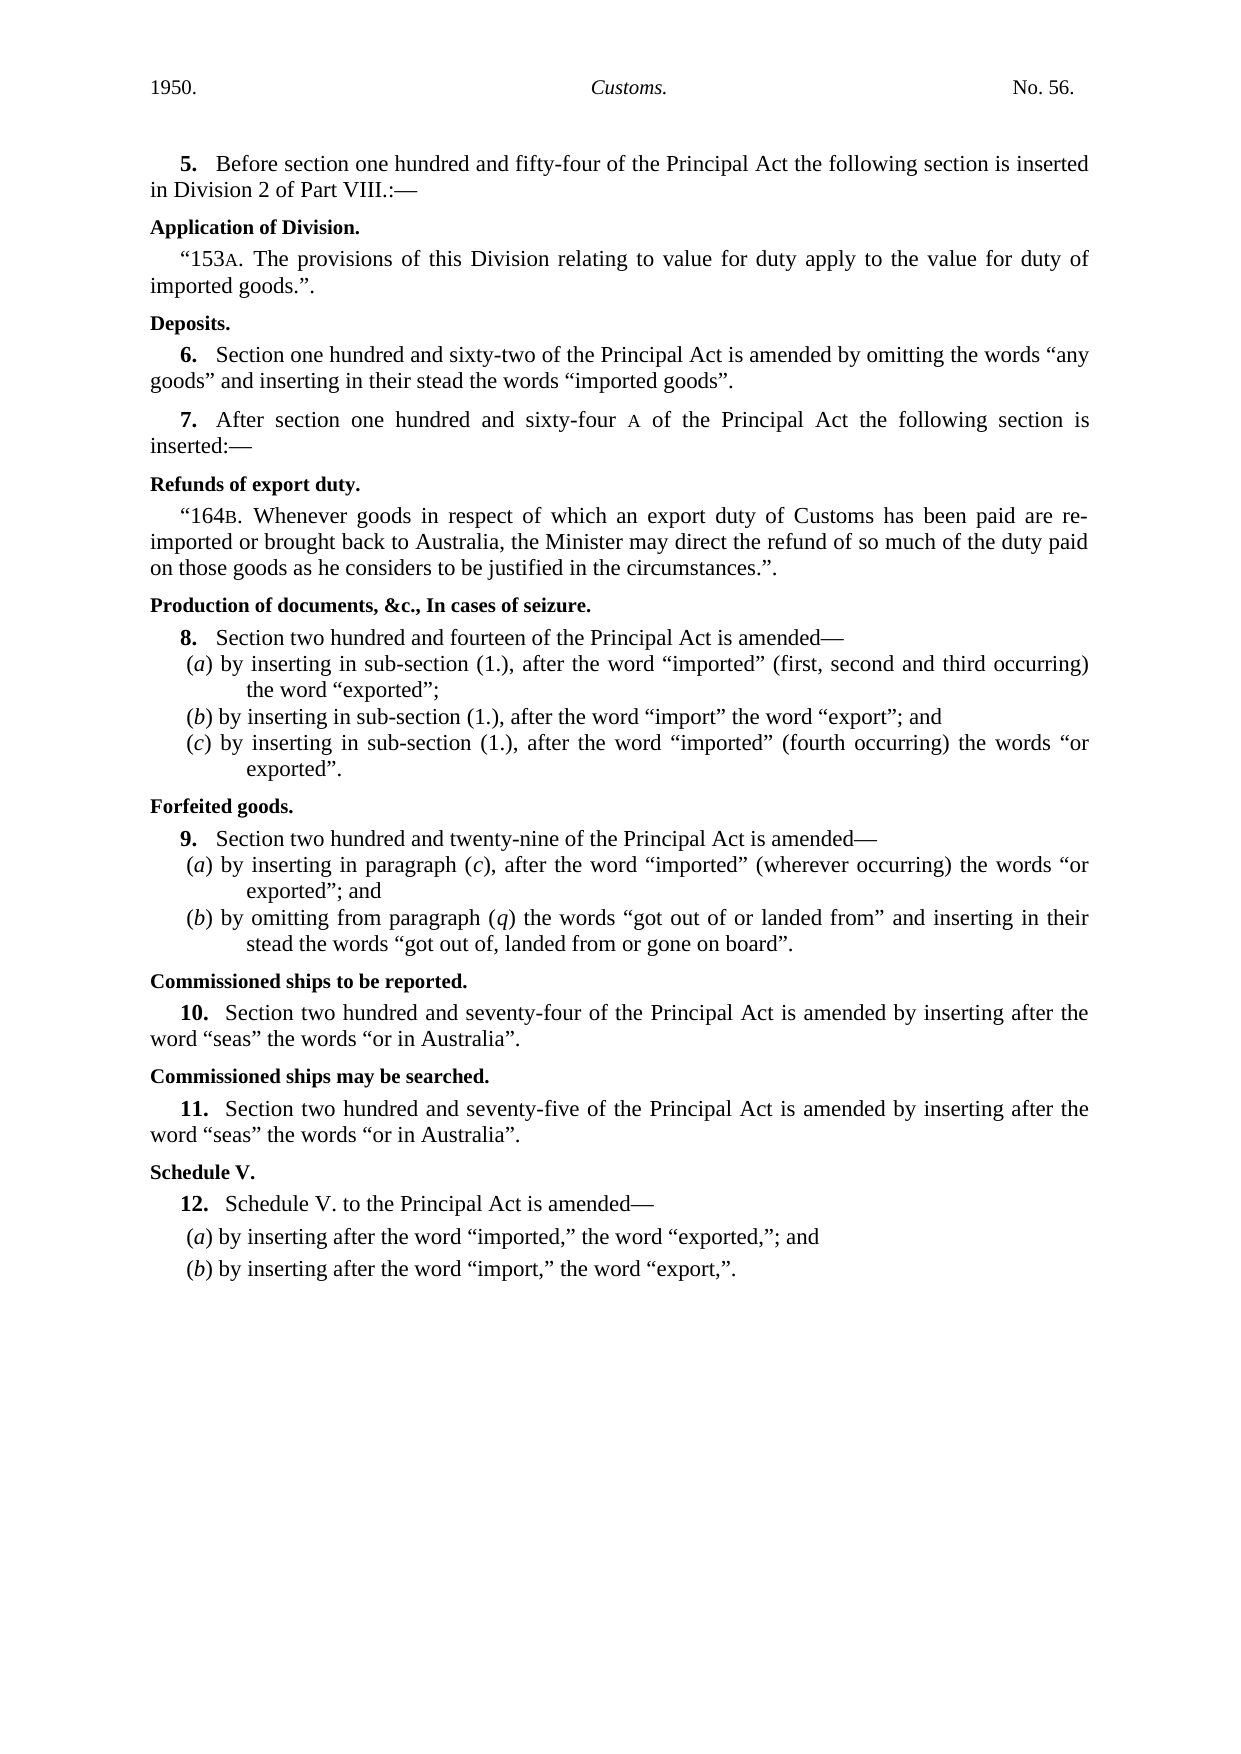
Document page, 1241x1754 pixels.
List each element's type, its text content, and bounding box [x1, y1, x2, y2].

text “153a. The provisions of this Division relating to value for duty apply to the value for duty of imported goods.”. [150, 246, 1090, 298]
text 5. Before section one hundred and fifty-four of the Principal Act the following section is inserted in Division 2 of Part VIII.:— [150, 150, 1090, 203]
text Application of Division. [150, 215, 1090, 239]
text (c) by inserting in sub-section (1.), after the word “imported” (fourth occurring) the words “or exported”. [186, 729, 1090, 782]
text 7. After section one hundred and sixty-four a of the Principal Act the following section is inserted:— [150, 406, 1090, 459]
text Deposits. [150, 311, 1090, 335]
text (b) by inserting in sub-section (1.), after the word “import” the word “export”; and [186, 703, 1090, 729]
text “164b. Whenever goods in respect of which an export duty of Customs has been paid are re-imported or brought back to Australia, the Minister may direct the refund of so much of the duty paid on those goods as he considers to be justified in the circumstances.”. [150, 502, 1090, 581]
text 11. Section two hundred and seventy-five of the Principal Act is amended by inserting after the word “seas” the words “or in Australia”. [150, 1095, 1090, 1147]
text (a) by inserting in paragraph (c), after the word “imported” (wherever occurring) the words “or exported”; and [186, 851, 1090, 904]
text (a) by inserting after the word “imported,” the word “exported,”; and [186, 1223, 1090, 1249]
text Forfeited goods. [150, 794, 1090, 818]
text 8. Section two hundred and fourteen of the Principal Act is amended— [150, 624, 1090, 650]
text 9. Section two hundred and twenty-nine of the Principal Act is amended— [150, 824, 1090, 851]
text (b) by omitting from paragraph (q) the words “got out of or landed from” and inserting in their stead the words “got out of, landed from or gone on board”. [186, 904, 1090, 956]
text Production of documents, &c., In cases of seizure. [150, 593, 1090, 617]
text Schedule V. [150, 1160, 1090, 1184]
text 10. Section two hundred and seventy-four of the Principal Act is amended by inserting after the word “seas” the words “or in Australia”. [150, 999, 1090, 1052]
text 12. Schedule V. to the Principal Act is amended— [150, 1190, 1090, 1217]
text Refunds of export duty. [150, 471, 1090, 496]
text Commissioned ships to be reported. [150, 969, 1090, 993]
text (a) by inserting in sub-section (1.), after the word “imported” (first, second and third occurring) the word “exported”; [186, 650, 1090, 703]
text 6. Section one hundred and sixty-two of the Principal Act is amended by omitting the words “any goods” and inserting in their stead the words “imported goods”. [150, 341, 1090, 394]
text (b) by inserting after the word “import,” the word “export,”. [186, 1255, 1090, 1282]
text Commissioned ships may be searched. [150, 1064, 1090, 1088]
